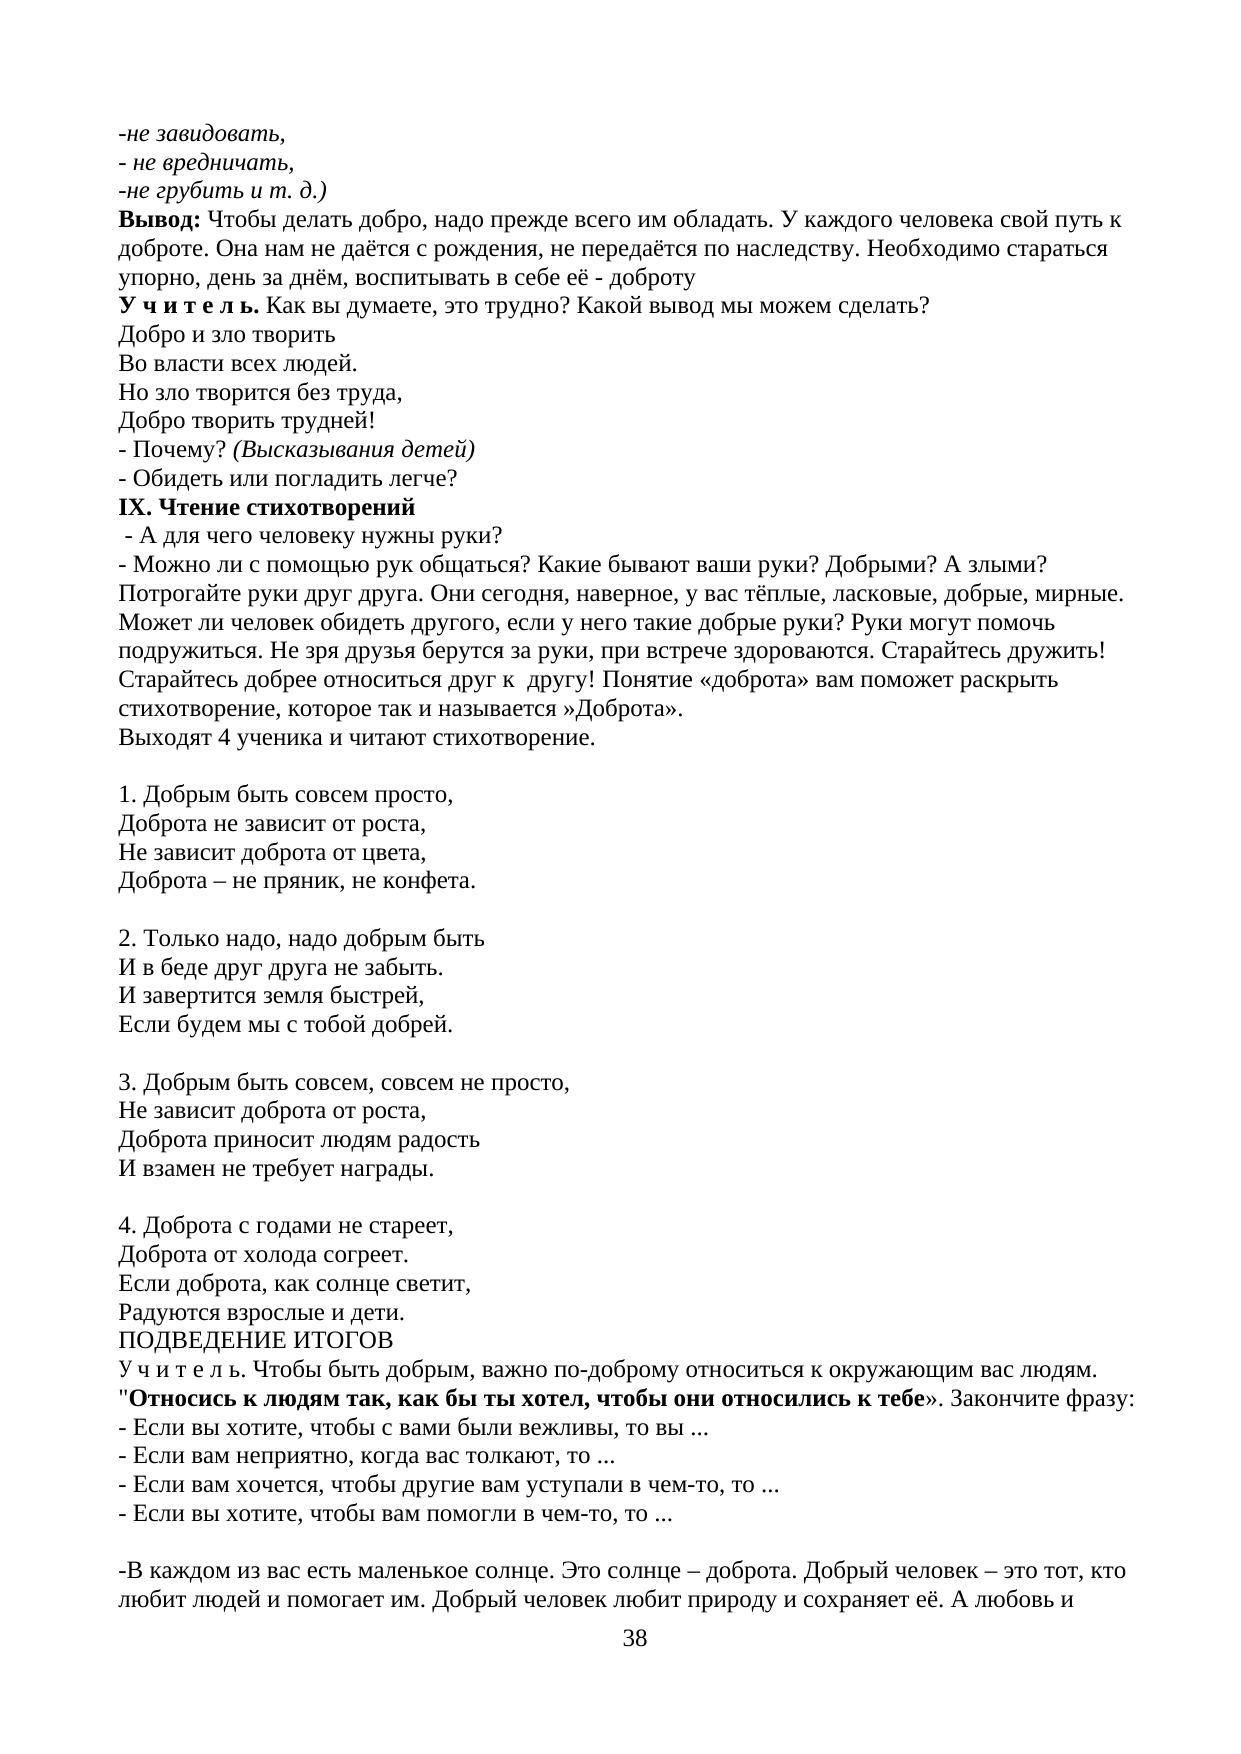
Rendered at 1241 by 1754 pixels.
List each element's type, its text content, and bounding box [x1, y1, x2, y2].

text 1. Добрым быть совсем просто, [118, 779, 1152, 808]
text Добро и зло творить [118, 319, 1152, 348]
text И взамен не требует награды. [118, 1153, 1152, 1182]
text Если доброта, как солнце светит, [118, 1268, 1152, 1297]
text И завертится земля быстрей, [118, 981, 1152, 1009]
text У ч и т е л ь. Чтобы быть добрым, важно по-доброму относиться к окружающим вас людям. "Относись к людям так, как бы ты хотел, чтобы они относились к тебе». Закончите фразу: [118, 1354, 1152, 1412]
text ПОДВЕДЕНИЕ ИТОГОВ [118, 1326, 1152, 1354]
text - Если вы хотите, чтобы с вами были вежливы, то вы ... [118, 1412, 1152, 1441]
text - Обидеть или погладить легче? [118, 463, 1152, 492]
text - Если вы хотите, чтобы вам помогли в чем-то, то ... [118, 1498, 1152, 1527]
text Доброта не зависит от роста, [118, 808, 1152, 837]
text Доброта от холода согреет. [118, 1239, 1152, 1268]
text Выходят 4 ученика и читают стихотворение. [118, 722, 1152, 751]
text - Почему? (Высказывания детей) [118, 434, 1152, 463]
text IX. Чтение стихотворений [118, 492, 1152, 521]
text - Если вам неприятно, когда вас толкают, то ... [118, 1441, 1152, 1469]
text У ч и т е л ь. Как вы думаете, это трудно? Какой вывод мы можем сделать? [118, 291, 1152, 319]
text Но зло творится без труда, [118, 377, 1152, 406]
text -не завидовать, [118, 118, 1152, 147]
text 3. Добрым быть совсем, совсем не просто, [118, 1067, 1152, 1096]
text -не грубить и т. д.) [118, 176, 1152, 204]
text Вывод: Чтобы делать добро, надо прежде всего им обладать. У каждого человека свой путь к доброте. Она нам не даётся с рождения, не передаётся по наследству. Необходимо стараться упорно, день за днём, воспитывать в себе её - доброту [118, 204, 1152, 291]
text 4. Доброта с годами не стареет, [118, 1211, 1152, 1239]
text И в беде друг друга не забыть. [118, 952, 1152, 981]
text - Если вам хочется, чтобы другие вам уступали в чем-то, то ... [118, 1469, 1152, 1498]
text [118, 1556, 1152, 1613]
text Радуются взрослые и дети. [118, 1297, 1152, 1326]
text Доброта – не пряник, не конфета. [118, 866, 1152, 894]
text - Можно ли с помощью рук общаться? Какие бывают ваши руки? Добрыми? А злыми? Потрогайте руки друг друга. Они сегодня, наверное, у вас тёплые, ласковые, добрые, мирные. Может ли человек обидеть другого, если у него такие добрые руки? Руки могут помочь подружиться. Не зря друзья берутся за руки, при встрече здороваются. Старайтесь дружить! Старайтесь добрее относиться друг к другу! Понятие «доброта» вам поможет раскрыть стихотворение, которое так и называется »Доброта». [118, 549, 1152, 722]
text Во власти всех людей. [118, 348, 1152, 377]
text Не зависит доброта от роста, [118, 1096, 1152, 1124]
text Если будем мы с тобой добрей. [118, 1009, 1152, 1038]
text - не вредничать, [118, 147, 1152, 176]
text 2. Только надо, надо добрым быть [118, 923, 1152, 952]
text Добро творить трудней! [118, 406, 1152, 434]
text - А для чего человеку нужны руки? [118, 521, 1152, 549]
text Не зависит доброта от цвета, [118, 837, 1152, 866]
text Доброта приносит людям радость [118, 1124, 1152, 1153]
